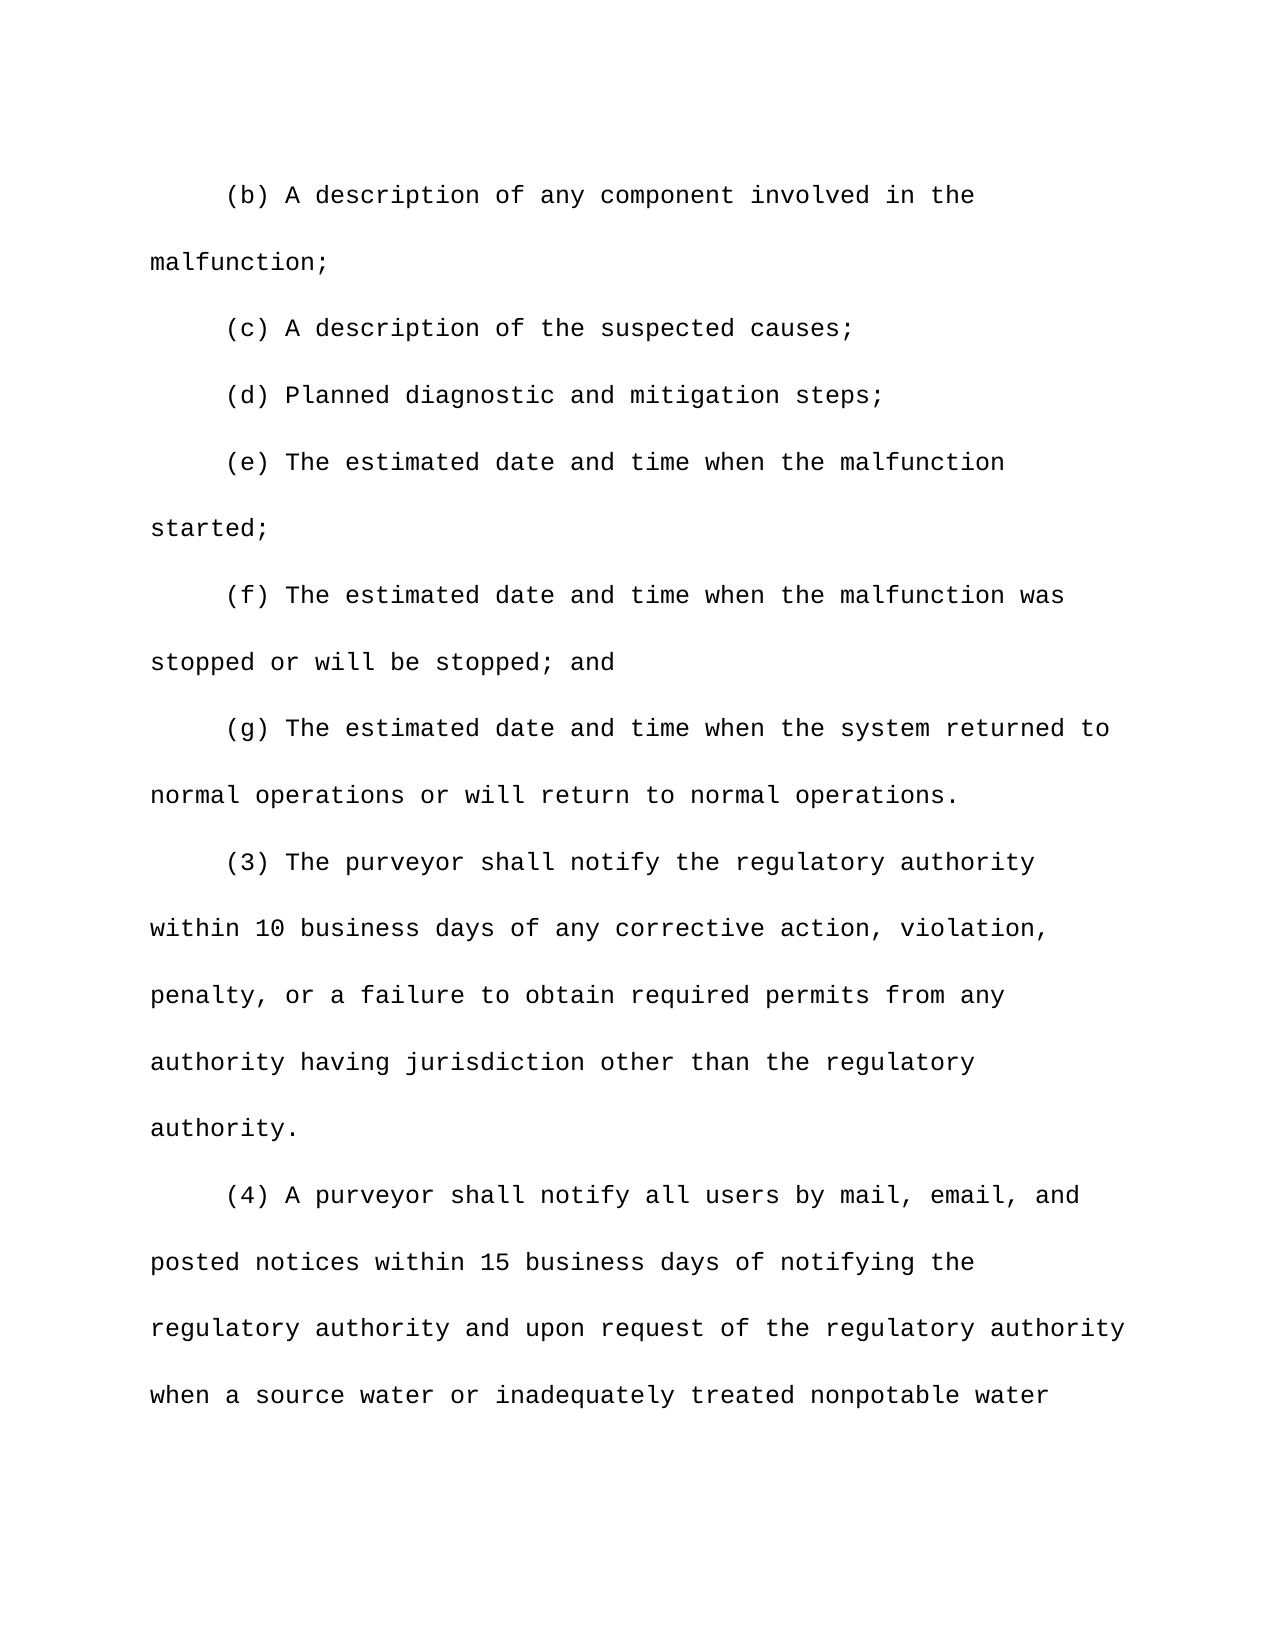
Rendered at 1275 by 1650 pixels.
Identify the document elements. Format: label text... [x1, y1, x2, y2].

text (g) The estimated date and time when the system returned to normal operations or will return to normal operations. [150, 683, 1125, 817]
text (c) A description of the suspected causes; [150, 283, 1125, 350]
text (3) The purveyor shall notify the regulatory authority within 10 business days of any corrective action, violation, penalty, or a failure to obtain required permits from any authority having jurisdiction other than the regulatory authority. [150, 817, 1125, 1150]
text (e) The estimated date and time when the malfunction started; [150, 417, 1125, 550]
text (f) The estimated date and time when the malfunction was stopped or will be stopped; and [150, 550, 1125, 683]
text (d) Planned diagnostic and mitigation steps; [150, 350, 1125, 417]
text (b) A description of any component involved in the malfunction; [150, 150, 1125, 283]
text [150, 1150, 1125, 1417]
